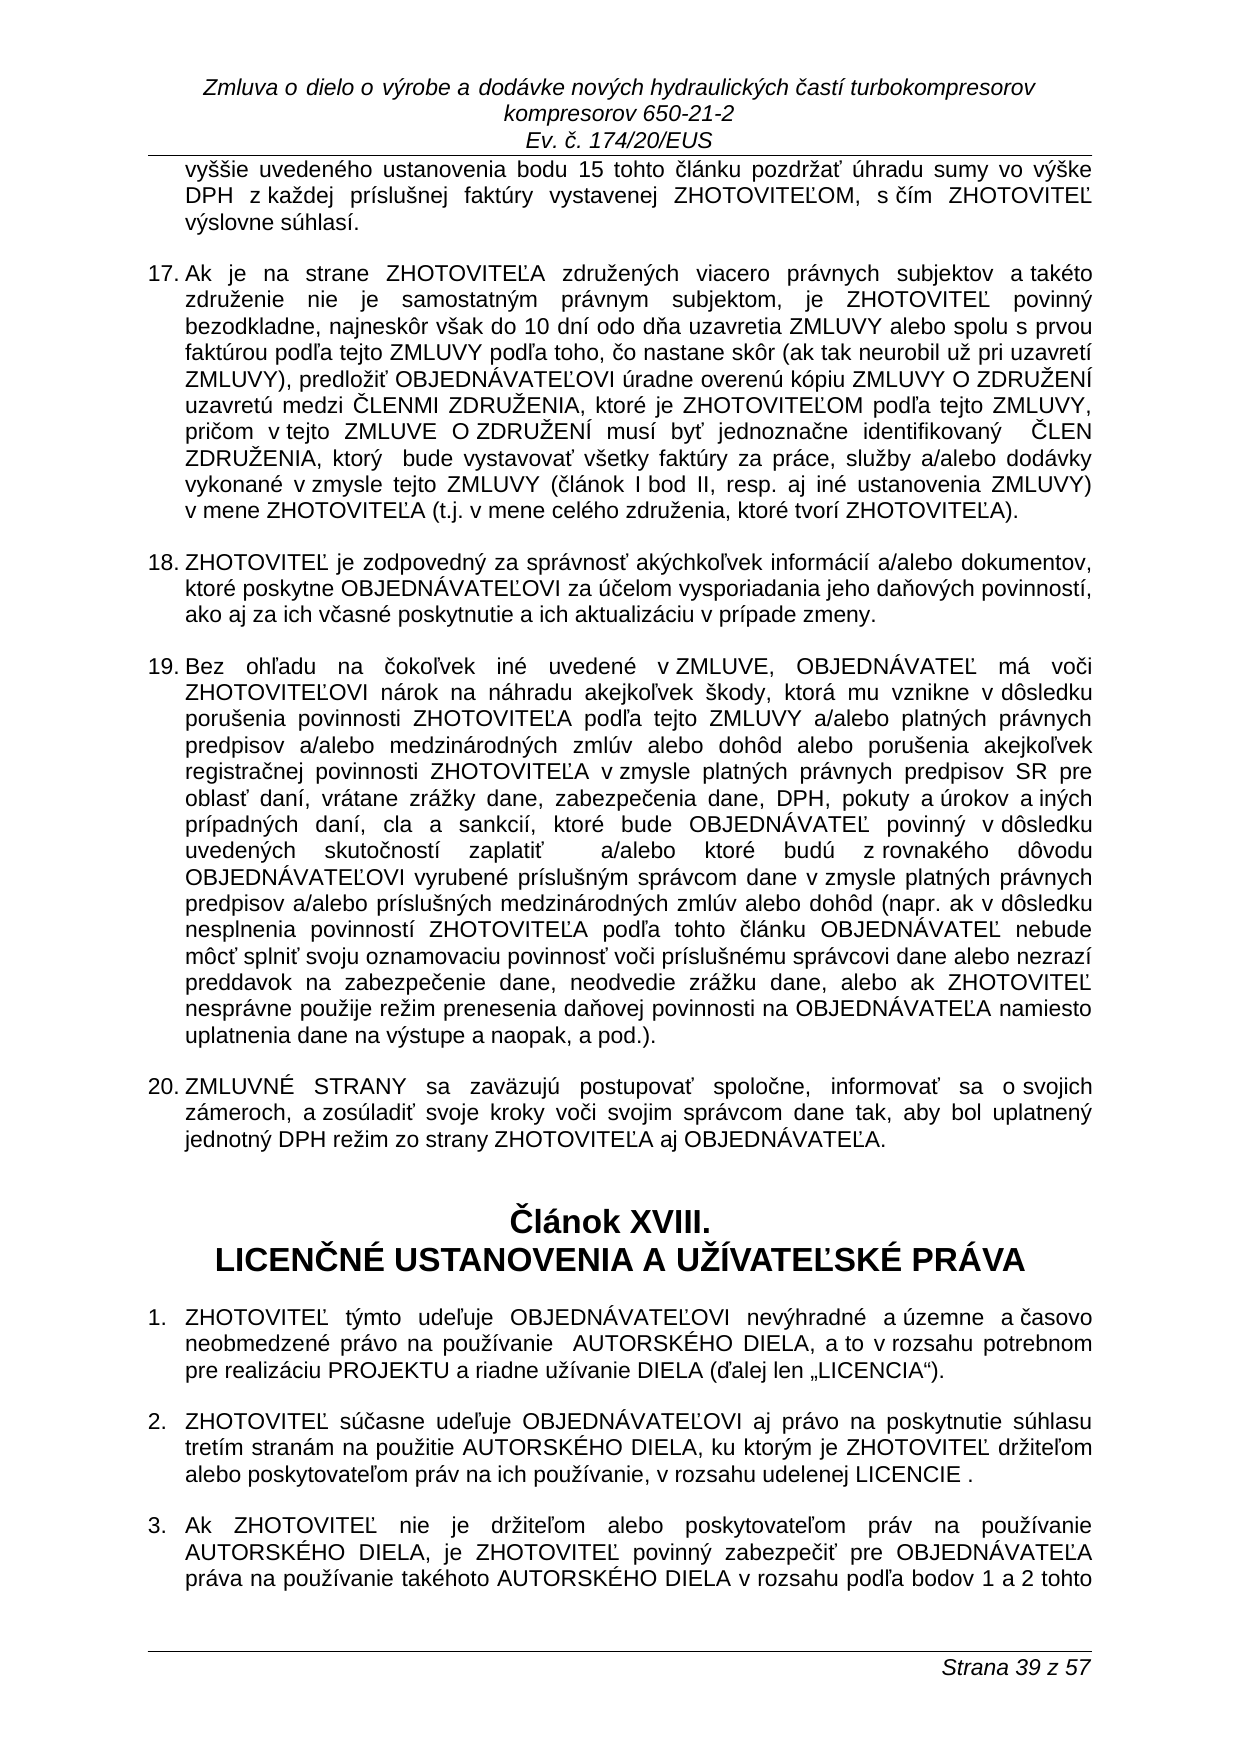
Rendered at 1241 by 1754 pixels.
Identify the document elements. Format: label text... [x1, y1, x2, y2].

list ZHOTOVITEĽ je zodpovedný za správnosť akýchkoľvek informácií a/alebo dokumentov, ktoré poskytne OBJEDNÁVATEĽOVI za účelom vysporiadania jeho daňových povinností, ako aj za ich včasné poskytnutie a ich aktualizáciu v prípade zmeny. [148, 549, 1092, 628]
list ZMLUVNÉ STRANY sa zaväzujú postupovať spoločne, informovať sa o svojich zámeroch, a zosúladiť svoje kroky voči svojim správcom dane tak, aby bol uplatnený jednotný DPH režim zo strany ZHOTOVITEĽA aj OBJEDNÁVATEĽA. [148, 1073, 1092, 1152]
list Ak je na strane ZHOTOVITEĽA združených viacero právnych subjektov a takéto združenie nie je samostatným právnym subjektom, je ZHOTOVITEĽ povinný bezodkladne, najneskôr však do 10 dní odo dňa uzavretia ZMLUVY alebo spolu s prvou faktúrou podľa tejto ZMLUVY podľa toho, čo nastane skôr (ak tak neurobil už pri uzavretí ZMLUVY), predložiť OBJEDNÁVATEĽOVI úradne overenú kópiu ZMLUVY O ZDRUŽENÍ uzavretú medzi ČLENMI ZDRUŽENIA, ktoré je ZHOTOVITEĽOM podľa tejto ZMLUVY, pričom v tejto ZMLUVE O ZDRUŽENÍ musí byť jednoznačne identifikovaný ČLEN ZDRUŽENIA, ktorý bude vystavovať všetky faktúry za práce, služby a/alebo dodávky vykonané v zmysle tejto ZMLUVY (článok I bod II, resp. aj iné ustanovenia ZMLUVY) v mene ZHOTOVITEĽA (t.j. v mene celého združenia, ktoré tvorí ZHOTOVITEĽA). [148, 260, 1092, 524]
list ZHOTOVITEĽ týmto udeľuje OBJEDNÁVATEĽOVI nevýhradné a územne a časovo neobmedzené právo na používanie AUTORSKÉHO DIELA, a to v rozsahu potrebnom pre realizáciu PROJEKTU a riadne užívanie DIELA (ďalej len „LICENCIA“). [148, 1304, 1092, 1383]
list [148, 156, 1092, 235]
list Bez ohľadu na čokoľvek iné uvedené v ZMLUVE, OBJEDNÁVATEĽ má voči ZHOTOVITEĽOVI nárok na náhradu akejkoľvek škody, ktorá mu vznikne v dôsledku porušenia povinnosti ZHOTOVITEĽA podľa tejto ZMLUVY a/alebo platných právnych predpisov a/alebo medzinárodných zmlúv alebo dohôd alebo porušenia akejkoľvek registračnej povinnosti ZHOTOVITEĽA v zmysle platných právnych predpisov SR pre oblasť daní, vrátane zrážky dane, zabezpečenia dane, DPH, pokuty a úrokov a iných prípadných daní, cla a sankcií, ktoré bude OBJEDNÁVATEĽ povinný v dôsledku uvedených skutočností zaplatiť a/alebo ktoré budú z rovnakého dôvodu OBJEDNÁVATEĽOVI vyrubené príslušným správcom dane v zmysle platných právnych predpisov a/alebo príslušných medzinárodných zmlúv alebo dohôd (napr. ak v dôsledku nesplnenia povinností ZHOTOVITEĽA podľa tohto článku OBJEDNÁVATEĽ nebude môcť splniť svoju oznamovaciu povinnosť voči príslušnému správcovi dane alebo nezrazí preddavok na zabezpečenie dane, neodvedie zrážku dane, alebo ak ZHOTOVITEĽ nesprávne použije režim prenesenia daňovej povinnosti na OBJEDNÁVATEĽA namiesto uplatnenia dane na výstupe a naopak, a pod.). [148, 653, 1092, 1048]
subtitle LICENČNÉ USTANOVENIA A UŽÍVATEĽSKÉ PRÁVA [148, 1202, 1092, 1279]
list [148, 1512, 1092, 1591]
list ZHOTOVITEĽ súčasne udeľuje OBJEDNÁVATEĽOVI aj právo na poskytnutie súhlasu tretím stranám na použitie AUTORSKÉHO DIELA, ku ktorým je ZHOTOVITEĽ držiteľom alebo poskytovateľom práv na ich používanie, v rozsahu udelenej LICENCIE . [148, 1408, 1092, 1487]
